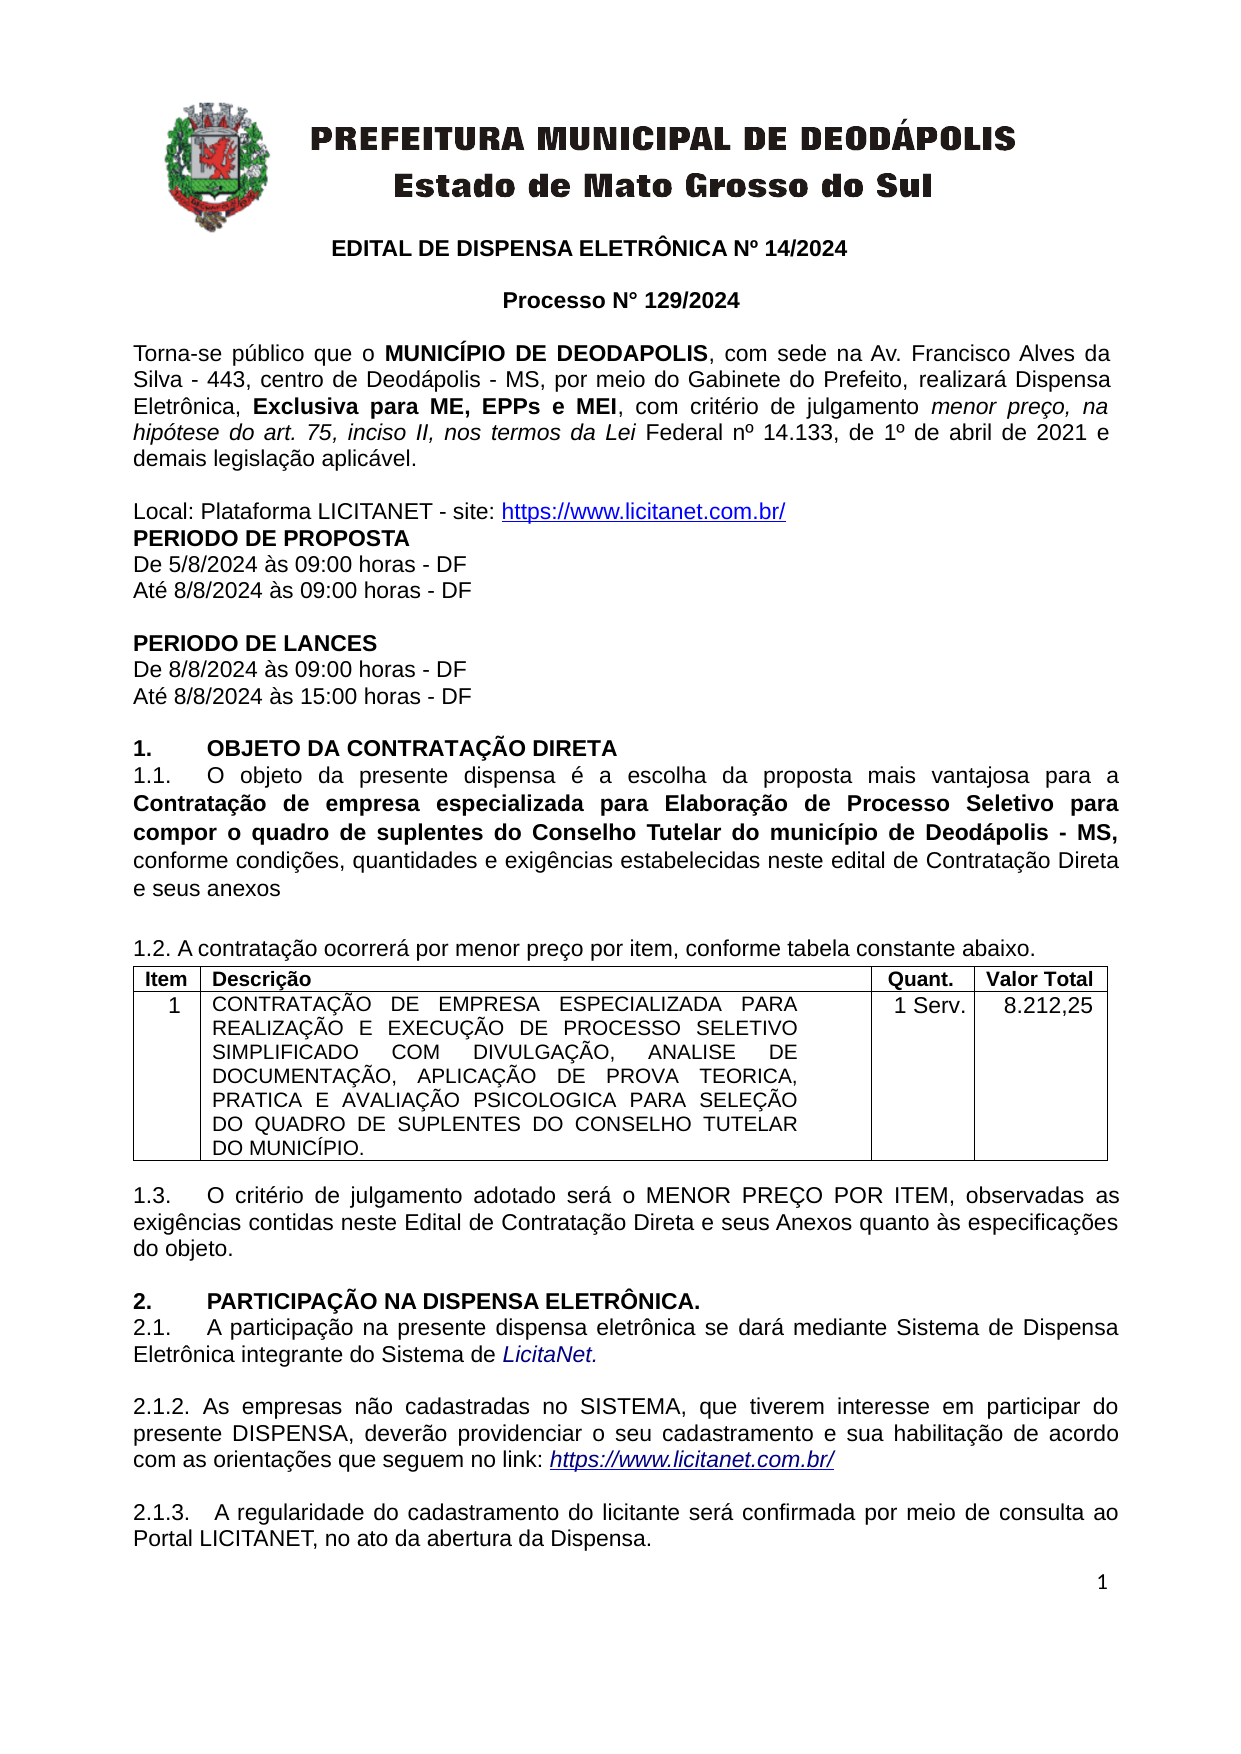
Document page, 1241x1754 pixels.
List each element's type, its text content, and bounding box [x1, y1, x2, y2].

list A contratação ocorrerá por menor preço por item, conforme tabela constante abaixo. [133, 935, 1047, 961]
text Até 8/8/2024 às 09:00 horas - DF [133, 577, 1046, 603]
table_cell 1 Serv. [872, 992, 974, 1159]
text De 5/8/2024 às 09:00 horas - DF [133, 551, 1046, 577]
table_cell CONTRATAÇÃO DE EMPRESA ESPECIALIZADA PARA REALIZAÇÃO E EXECUÇÃO DE PROCESSO SELETIVO SIMPLIFICADO COM DIVULGAÇÃO, ANALISE DE DOCUMENTAÇÃO, APLICAÇÃO DE PROVA TEORICA, PRATICA E AVALIAÇÃO PSICOLOGICA PARA SELEÇÃO DO QUADRO DE SUPLENTES DO CONSELHO TUTELAR DO MUNICÍPIO. [201, 992, 871, 1159]
text PERIODO DE PROPOSTA [133, 524, 1046, 551]
list OBJETO DA CONTRATAÇÃO DIRETA [133, 735, 1119, 762]
text Local: Plataforma LICITANET - site: https://www.licitanet.com.br/ [133, 498, 1046, 524]
table_cell 8.212,25 [975, 992, 1107, 1159]
list O objeto da presente dispensa é a escolha da proposta mais vantajosa para a Contratação de empresa especializada para Elaboração de Processo Seletivo para compor o quadro de suplentes do Conselho Tutelar do município de Deodápolis - MS, conforme condições, quantidades e exigências estabelecidas neste edital de Contratação Direta e seus anexos [133, 762, 1119, 902]
list A participação na presente dispensa eletrônica se dará mediante Sistema de Dispensa Eletrônica integrante do Sistema de LicitaNet. [133, 1314, 1119, 1367]
text Até 8/8/2024 às 15:00 horas - DF [133, 683, 1046, 709]
list A regularidade do cadastramento do licitante será confirmada por meio de consulta ao Portal LICITANET, no ato da abertura da Dispensa. [133, 1499, 1119, 1551]
table_header Valor Total [975, 967, 1107, 991]
text 2.1.2. As empresas não cadastradas no SISTEMA, que tiverem interesse em participar do presente DISPENSA, deverão providenciar o seu cadastramento e sua habilitação de acordo com as orientações que seguem no link: https://www.licitanet.com.br/ [133, 1393, 1119, 1472]
text PERIODO DE LANCES [133, 630, 1046, 656]
text De 8/8/2024 às 09:00 horas - DF [133, 656, 1046, 683]
list PARTICIPAÇÃO NA DISPENSA ELETRÔNICA. [133, 1288, 1119, 1314]
table_header Item [134, 967, 200, 991]
table_header Quant. [872, 967, 974, 991]
text EDITAL DE DISPENSA ELETRÔNICA Nº 14/2024 [133, 234, 1046, 261]
table_header Descrição [201, 967, 871, 991]
text Processo N° 129/2024 [133, 287, 1109, 314]
table_cell 1 [134, 992, 200, 1159]
list O critério de julgamento adotado será o MENOR PREÇO POR ITEM, observadas as exigências contidas neste Edital de Contratação Direta e seus Anexos quanto às especificações do objeto. [133, 1182, 1119, 1261]
text Torna-se público que o MUNICÍPIO DE DEODAPOLIS, com sede na Av. Francisco Alves da Silva - 443, centro de Deodápolis - MS, por meio do Gabinete do Prefeito, realizará Dispensa Eletrônica, Exclusiva para ME, EPPs e MEI, com critério de julgamento menor preço, na hipótese do art. 75, inciso II, nos termos da Lei Federal nº 14.133, de 1º de abril de 2021 e demais legislação aplicável. [133, 340, 1111, 472]
